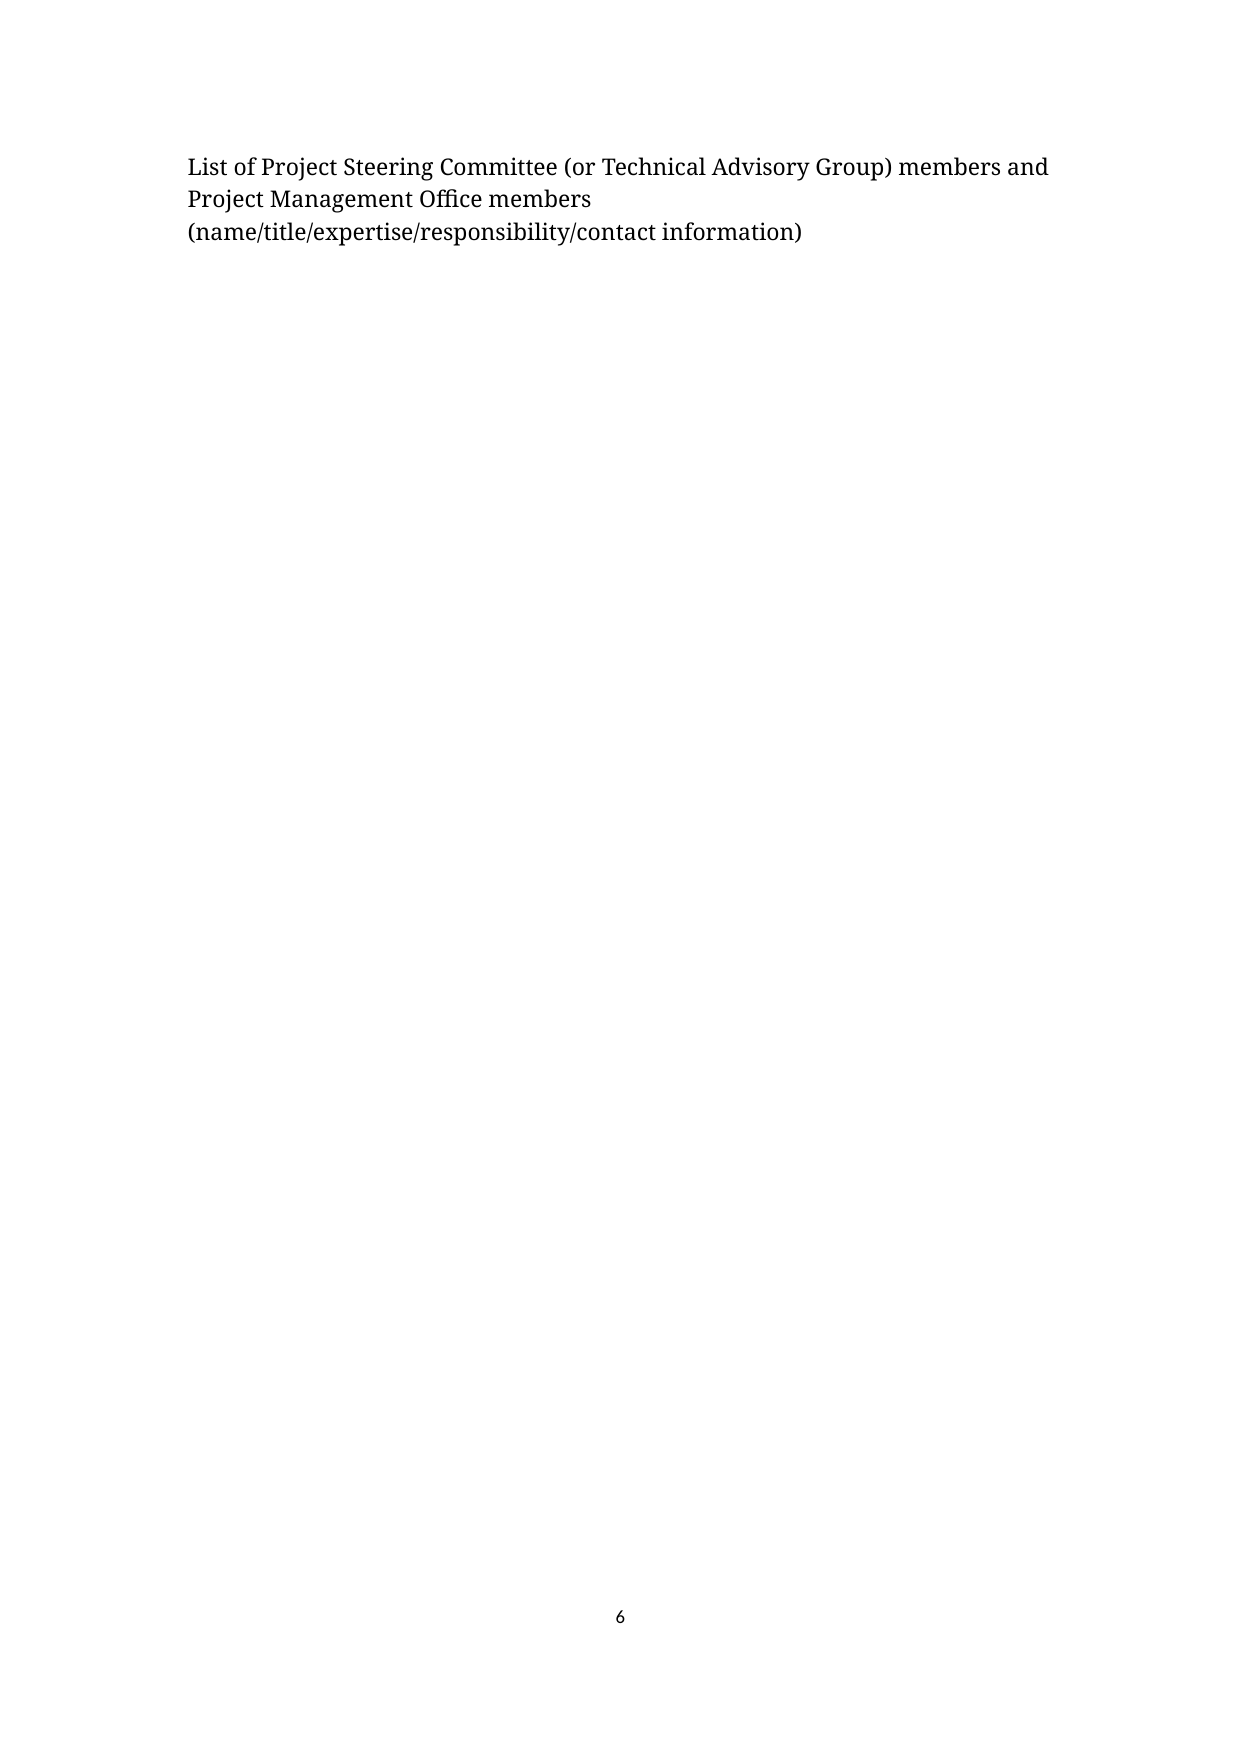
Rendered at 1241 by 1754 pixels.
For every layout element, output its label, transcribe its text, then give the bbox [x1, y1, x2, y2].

text List of Project Steering Committee (or Technical Advisory Group) members and Project Management Office members (name/title/expertise/responsibility/contact information) [187, 150, 1053, 247]
